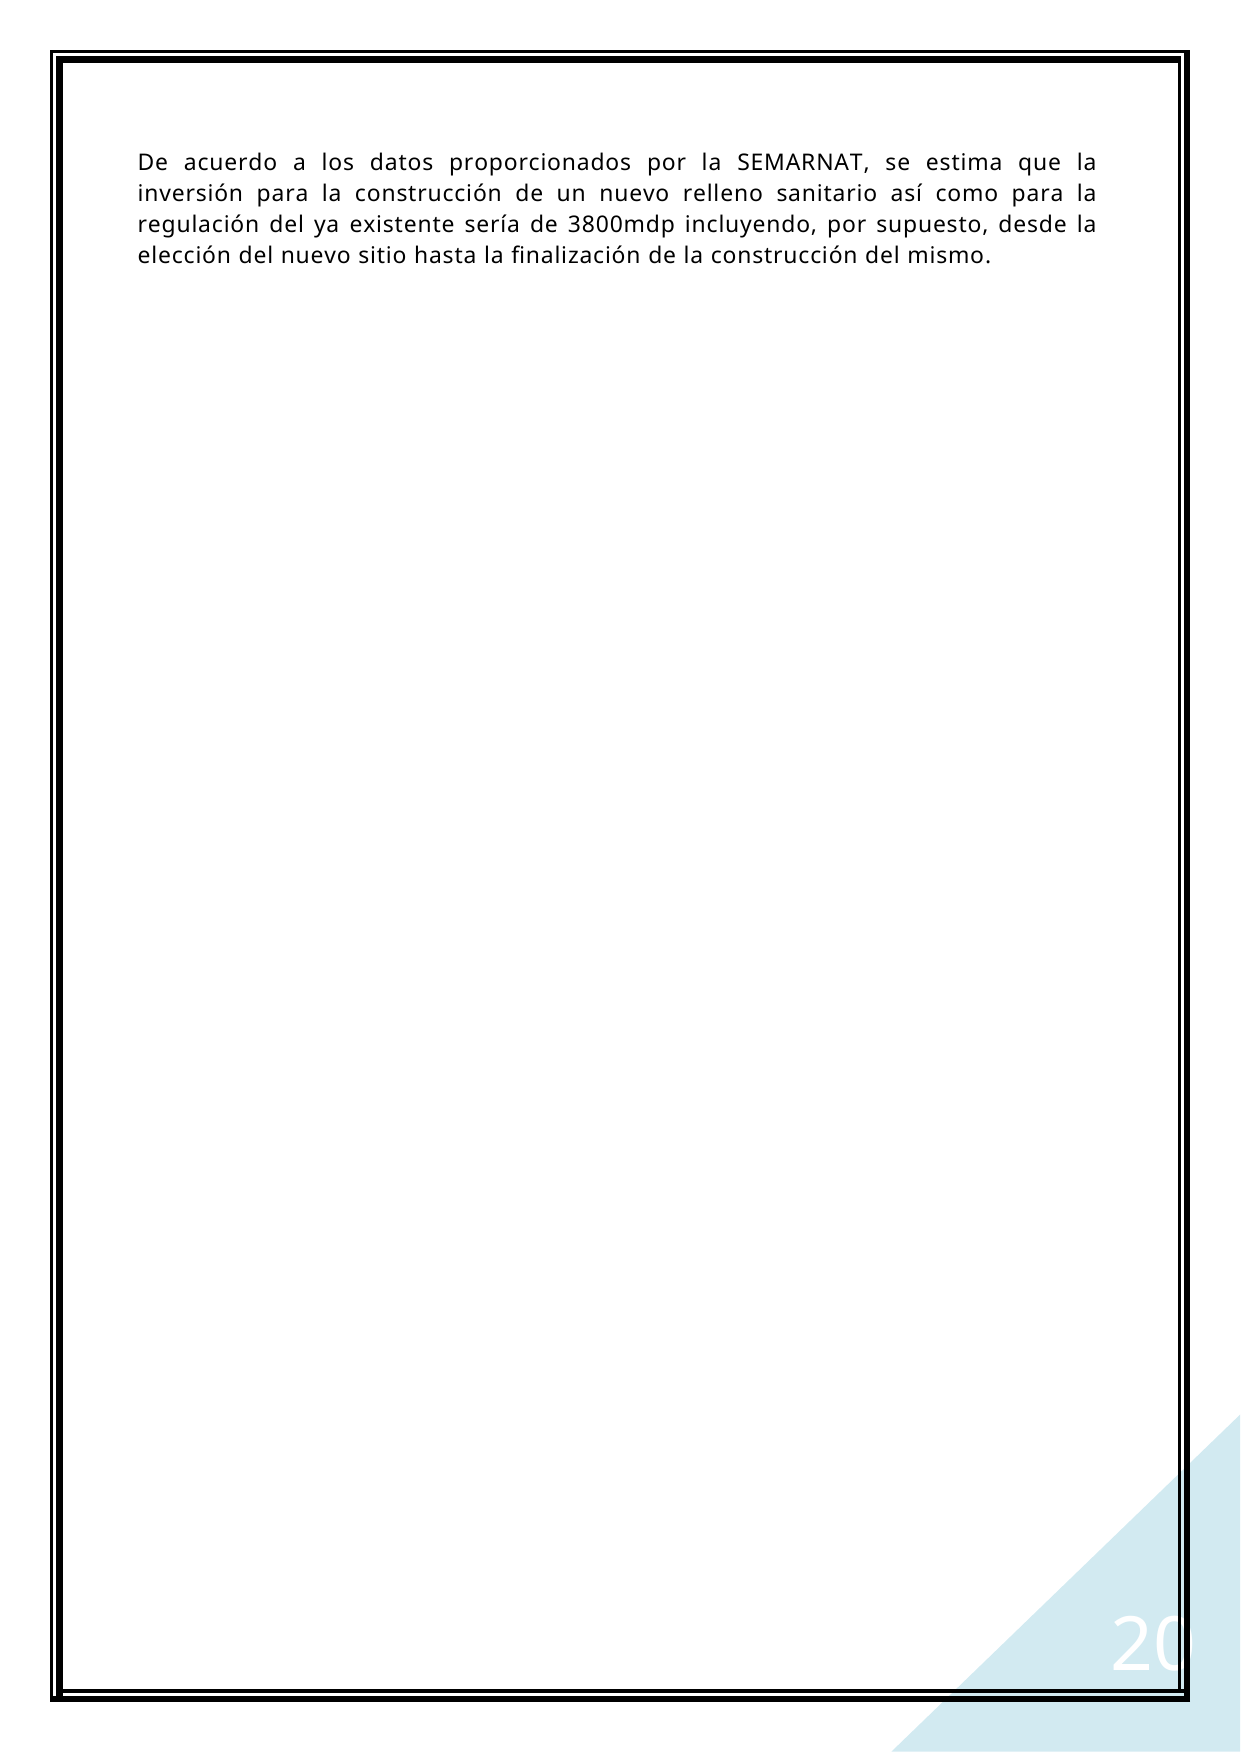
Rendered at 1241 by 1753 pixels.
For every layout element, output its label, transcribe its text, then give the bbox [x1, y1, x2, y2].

text De acuerdo a los datos proporcionados por la SEMARNAT, se estima que la inversión para la construcción de un nuevo relleno sanitario así como para la regulación del ya existente sería de 3800mdp incluyendo, por supuesto, desde la elección del nuevo sitio hasta la finalización de la construcción del mismo. [137, 146, 1098, 271]
